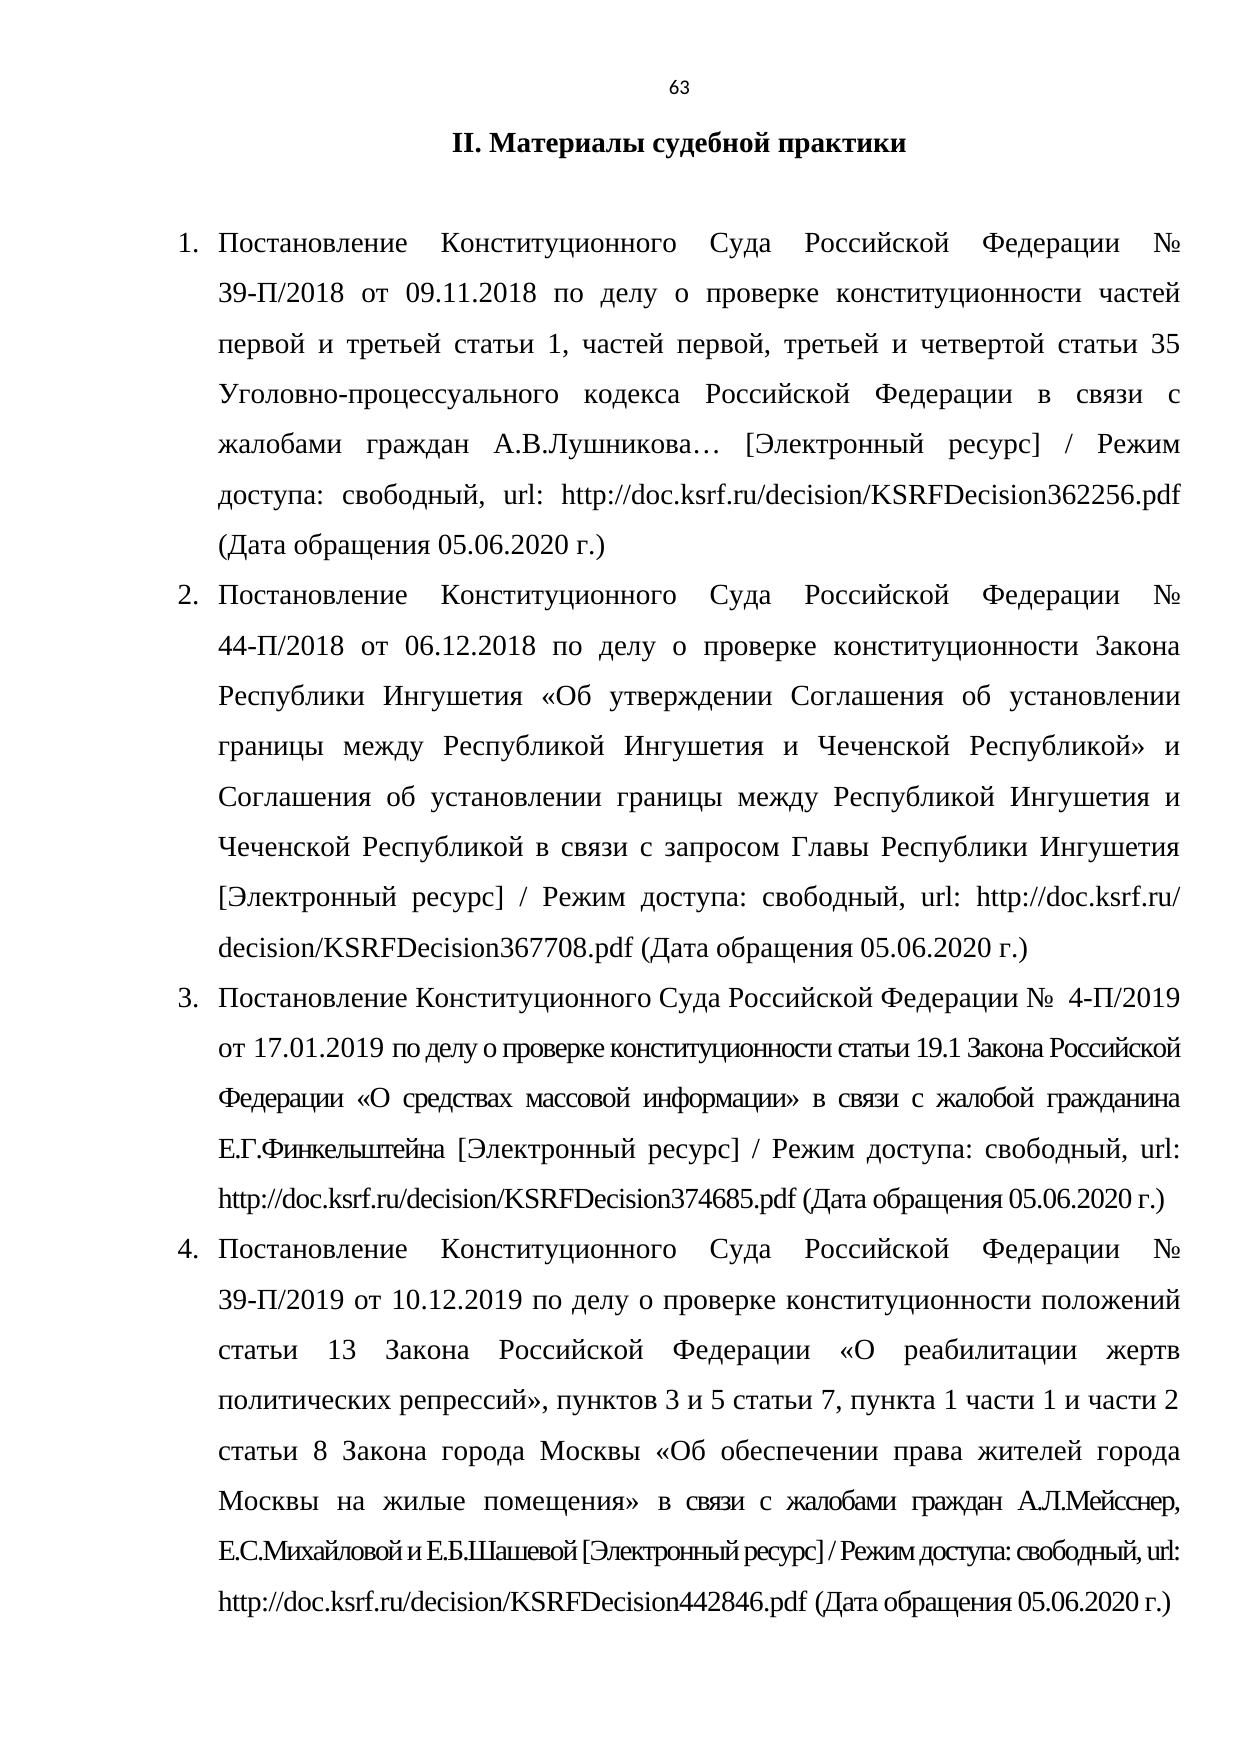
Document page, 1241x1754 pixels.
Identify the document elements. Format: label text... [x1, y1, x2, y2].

list Постановление Конституционного Суда Российской Федерации № 4-П/2019 от 17.01.2019 по делу о проверке конституционности статьи 19.1 Закона Российской Федерации «О средствах массовой информации» в связи с жалобой гражданина Е.Г.Финкельштейна [Электронный ресурс] / Режим доступа: свободный, url: http://doc.ksrf.ru/decision/KSRFDecision374685.pdf (Дата обращения 05.06.2020 г.) [177, 980, 1181, 1215]
list Постановление Конституционного Суда Российской Федерации № 39-П/2018 от 09.11.2018 по делу о проверке конституционности частей первой и третьей статьи 1, частей первой, третьей и четвертой статьи 35 Уголовно-процессуального кодекса Российской Федерации в связи с жалобами граждан А.В.Лушникова… [Электронный ресурс] / Режим доступа: свободный, url: http://doc.ksrf.ru/decision/KSRFDecision362256.pdf (Дата обращения 05.06.2020 г.) [177, 225, 1181, 561]
list Постановление Конституционного Суда Российской Федерации № 44-П/2018 от 06.12.2018 по делу о проверке конституционности Закона Республики Ингушетия «Об утверждении Соглашения об установлении границы между Республикой Ингушетия и Чеченской Республикой» и Соглашения об установлении границы между Республикой Ингушетия и Чеченской Республикой в связи с запросом Главы Республики Ингушетия [Электронный ресурс] / Режим доступа: свободный, url: http://doc.ksrf.ru/ decision/KSRFDecision367708.pdf (Дата обращения 05.06.2020 г.) [177, 577, 1181, 963]
text II. Материалы судебной практики [177, 125, 1181, 158]
list Постановление Конституционного Суда Российской Федерации № 39-П/2019 от 10.12.2019 по делу о проверке конституционности положений статьи 13 Закона Российской Федерации «О реабилитации жертв политических репрессий», пунктов 3 и 5 статьи 7, пункта 1 части 1 и части 2 статьи 8 Закона города Москвы «Об обеспечении права жителей города Москвы на жилые помещения» в связи с жалобами граждан А.Л.Мейсснер, Е.С.Михайловой и Е.Б.Шашевой [Электронный ресурс] / Режим доступа: свободный, url: http://doc.ksrf.ru/decision/KSRFDecision442846.pdf (Дата обращения 05.06.2020 г.) [177, 1232, 1181, 1617]
